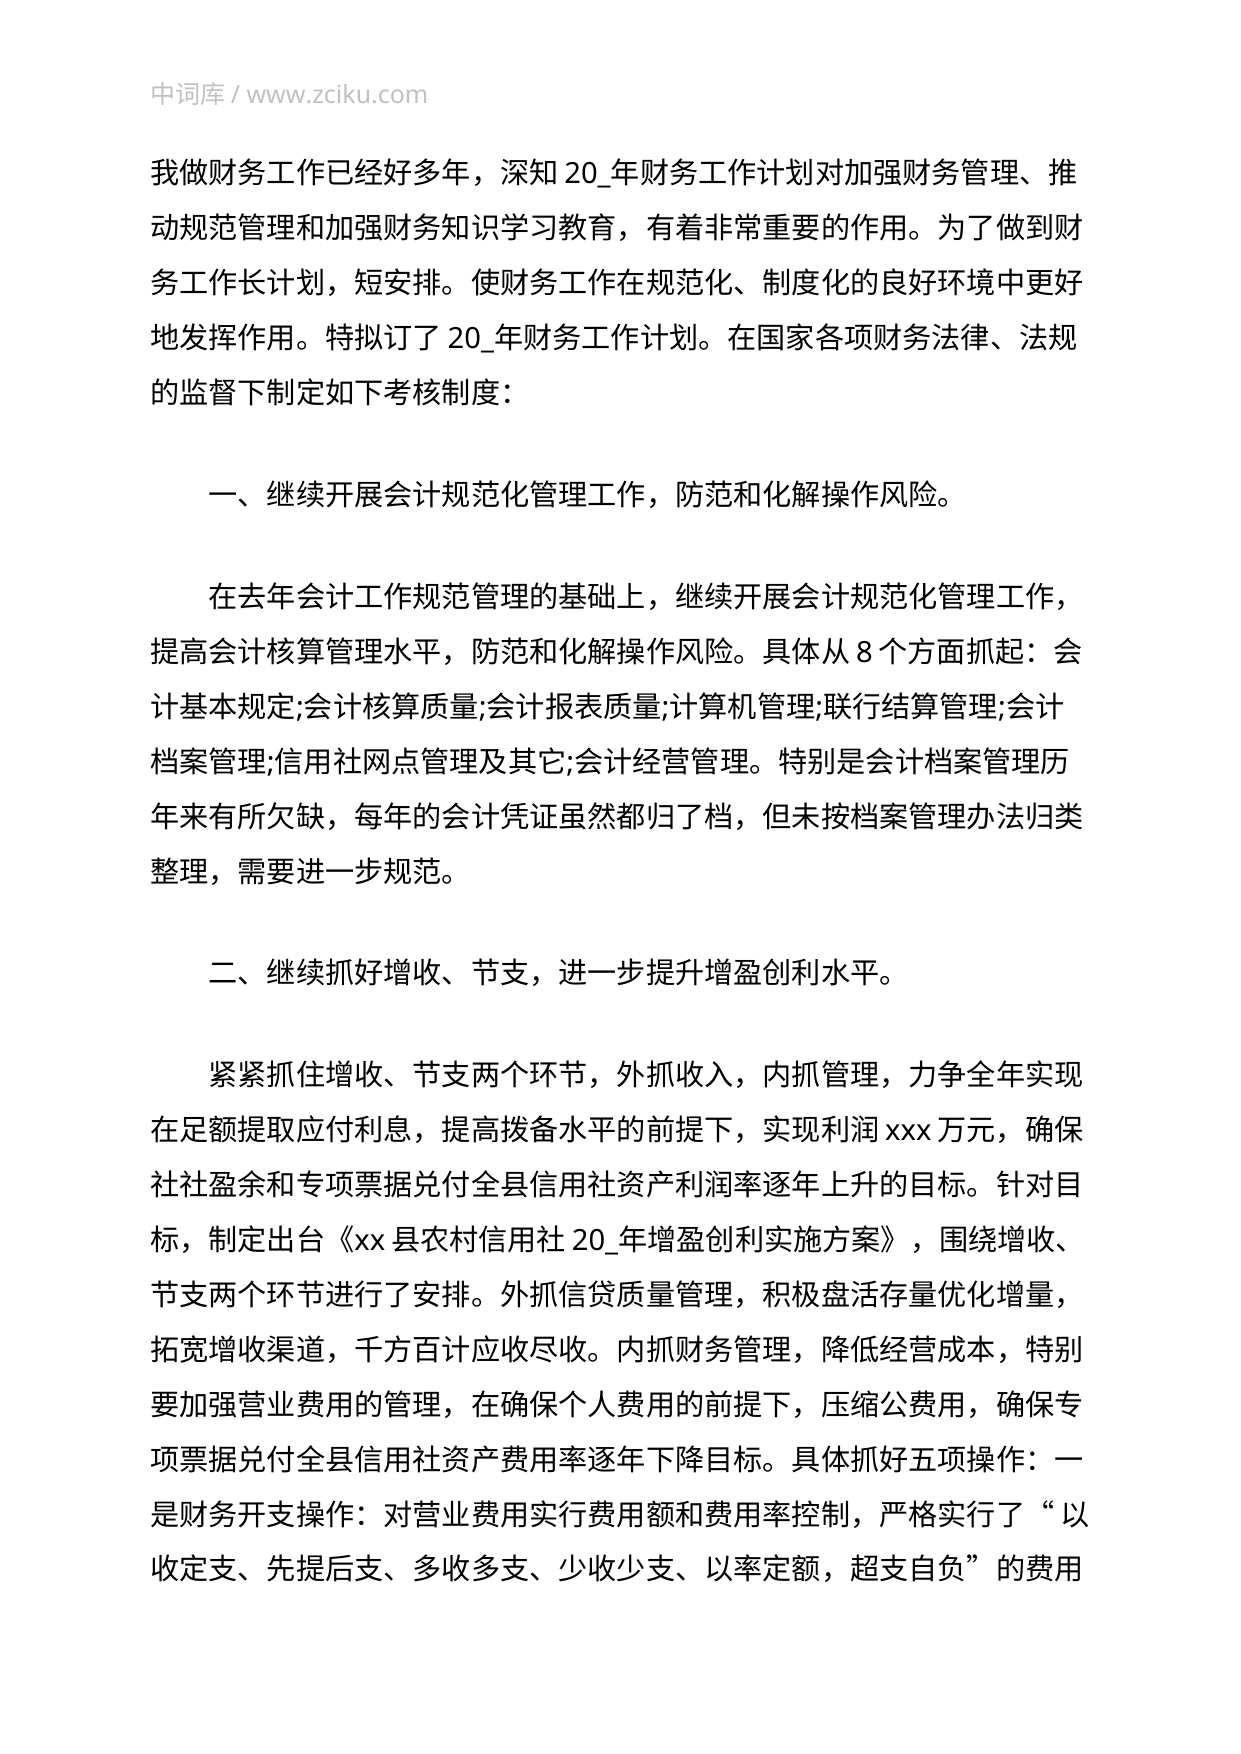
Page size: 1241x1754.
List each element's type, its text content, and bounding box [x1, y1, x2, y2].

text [150, 150, 1090, 412]
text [150, 1052, 1090, 1588]
text 一、继续开展会计规范化管理工作，防范和化解操作风险。 [150, 472, 1090, 514]
text 二、继续抓好增收、节支，进一步提升增盈创利水平。 [150, 950, 1090, 992]
text 在去年会计工作规范管理的基础上，继续开展会计规范化管理工作，提高会计核算管理水平，防范和化解操作风险。具体从8个方面抓起：会计基本规定;会计核算质量;会计报表质量;计算机管理;联行结算管理;会计档案管理;信用社网点管理及其它;会计经营管理。特别是会计档案管理历年来有所欠缺，每年的会计凭证虽然都归了档，但未按档案管理办法归类整理，需要进一步规范。 [150, 573, 1090, 890]
